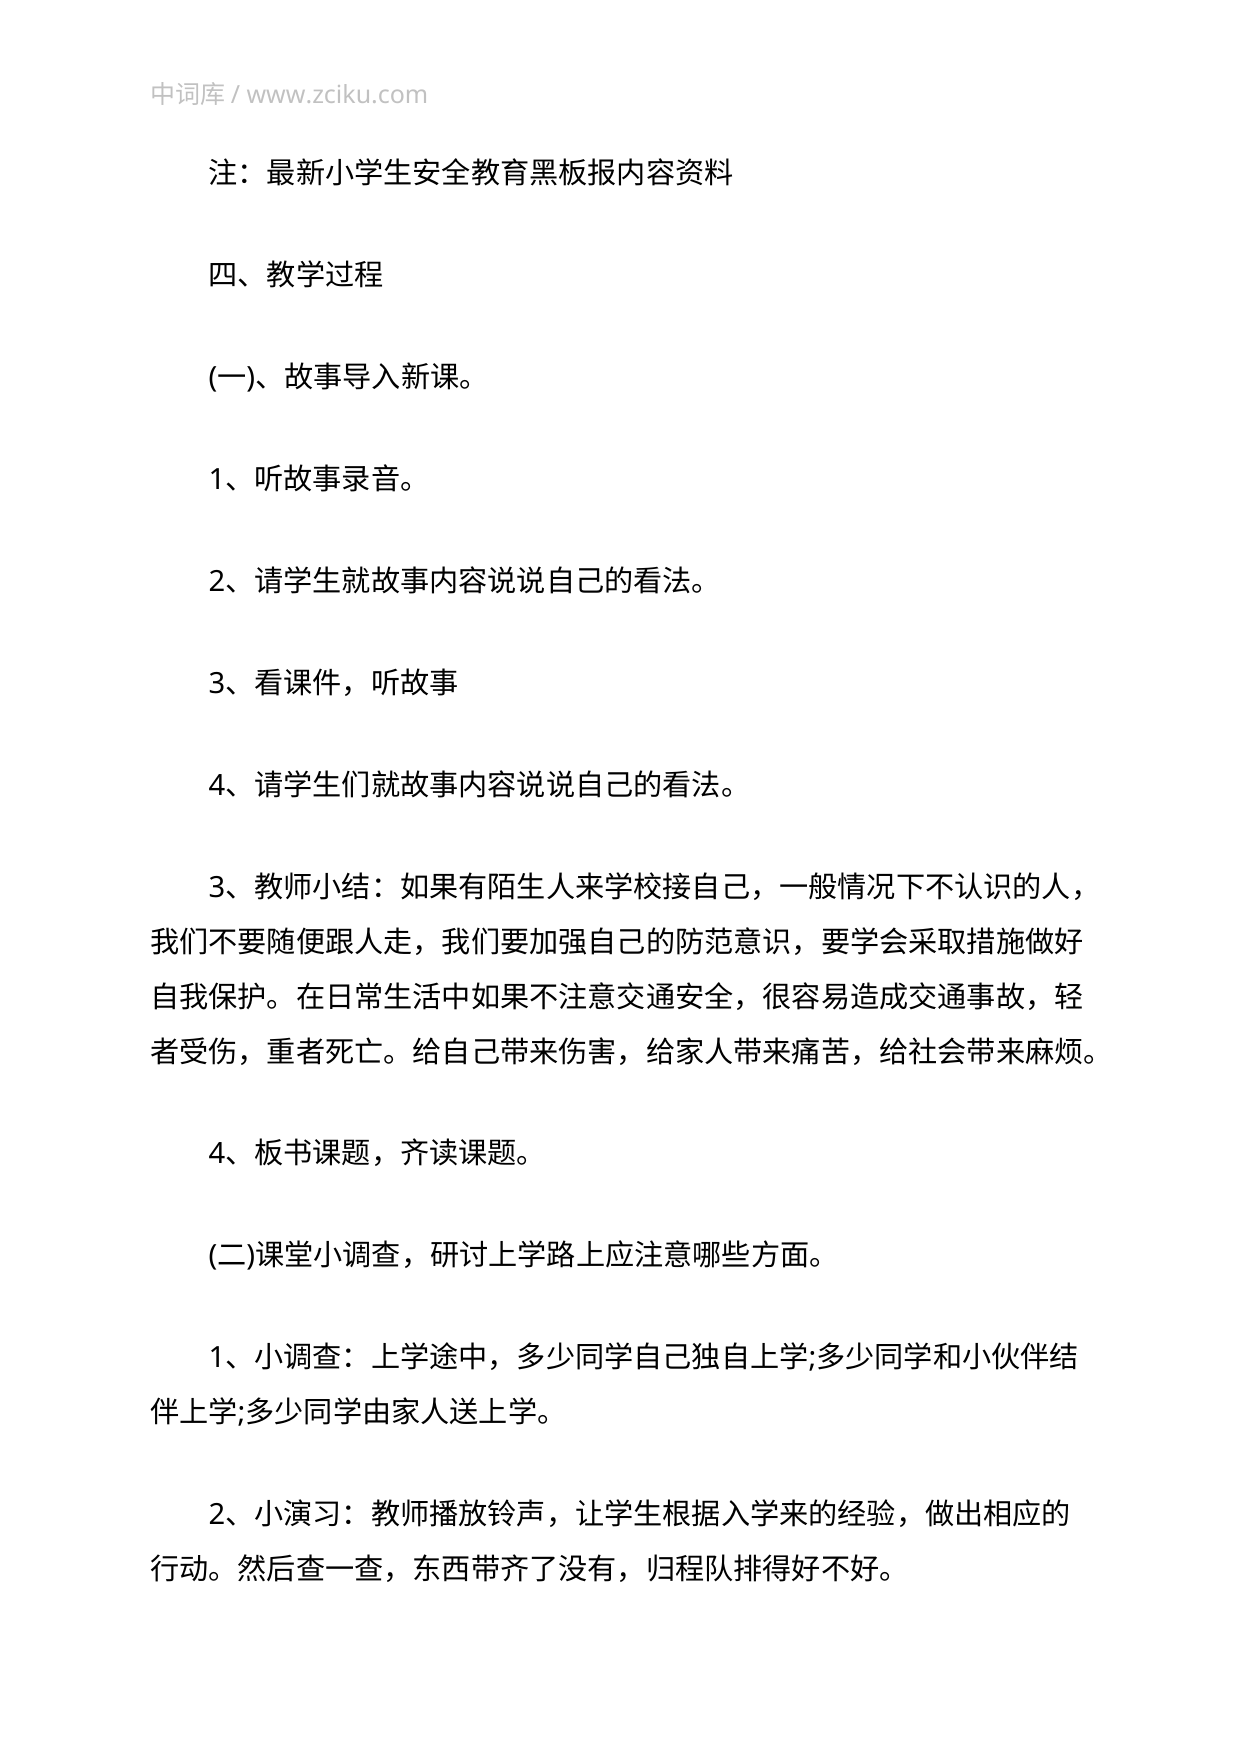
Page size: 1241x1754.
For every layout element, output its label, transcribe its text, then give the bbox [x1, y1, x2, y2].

text 2、小演习：教师播放铃声，让学生根据入学来的经验，做出相应的行动。然后查一查，东西带齐了没有，归程队排得好不好。 [150, 1491, 1090, 1588]
text 1、听故事录音。 [150, 456, 1090, 498]
text 四、教学过程 [150, 252, 1090, 294]
text 4、请学生们就故事内容说说自己的看法。 [150, 761, 1090, 804]
text 注：最新小学生安全教育黑板报内容资料 [150, 150, 1090, 192]
text 4、板书课题，齐读课题。 [150, 1130, 1090, 1172]
text 1、小调查：上学途中，多少同学自己独自上学;多少同学和小伙伴结伴上学;多少同学由家人送上学。 [150, 1334, 1090, 1431]
text (二)课堂小调查，研讨上学路上应注意哪些方面。 [150, 1232, 1090, 1274]
text (一)、故事导入新课。 [150, 353, 1090, 396]
text 2、请学生就故事内容说说自己的看法。 [150, 557, 1090, 600]
text 3、看课件，听故事 [150, 659, 1090, 702]
text 3、教师小结：如果有陌生人来学校接自己，一般情况下不认识的人，我们不要随便跟人走，我们要加强自己的防范意识，要学会采取措施做好自我保护。在日常生活中如果不注意交通安全，很容易造成交通事故，轻者受伤，重者死亡。给自己带来伤害，给家人带来痛苦，给社会带来麻烦。 [150, 863, 1090, 1071]
